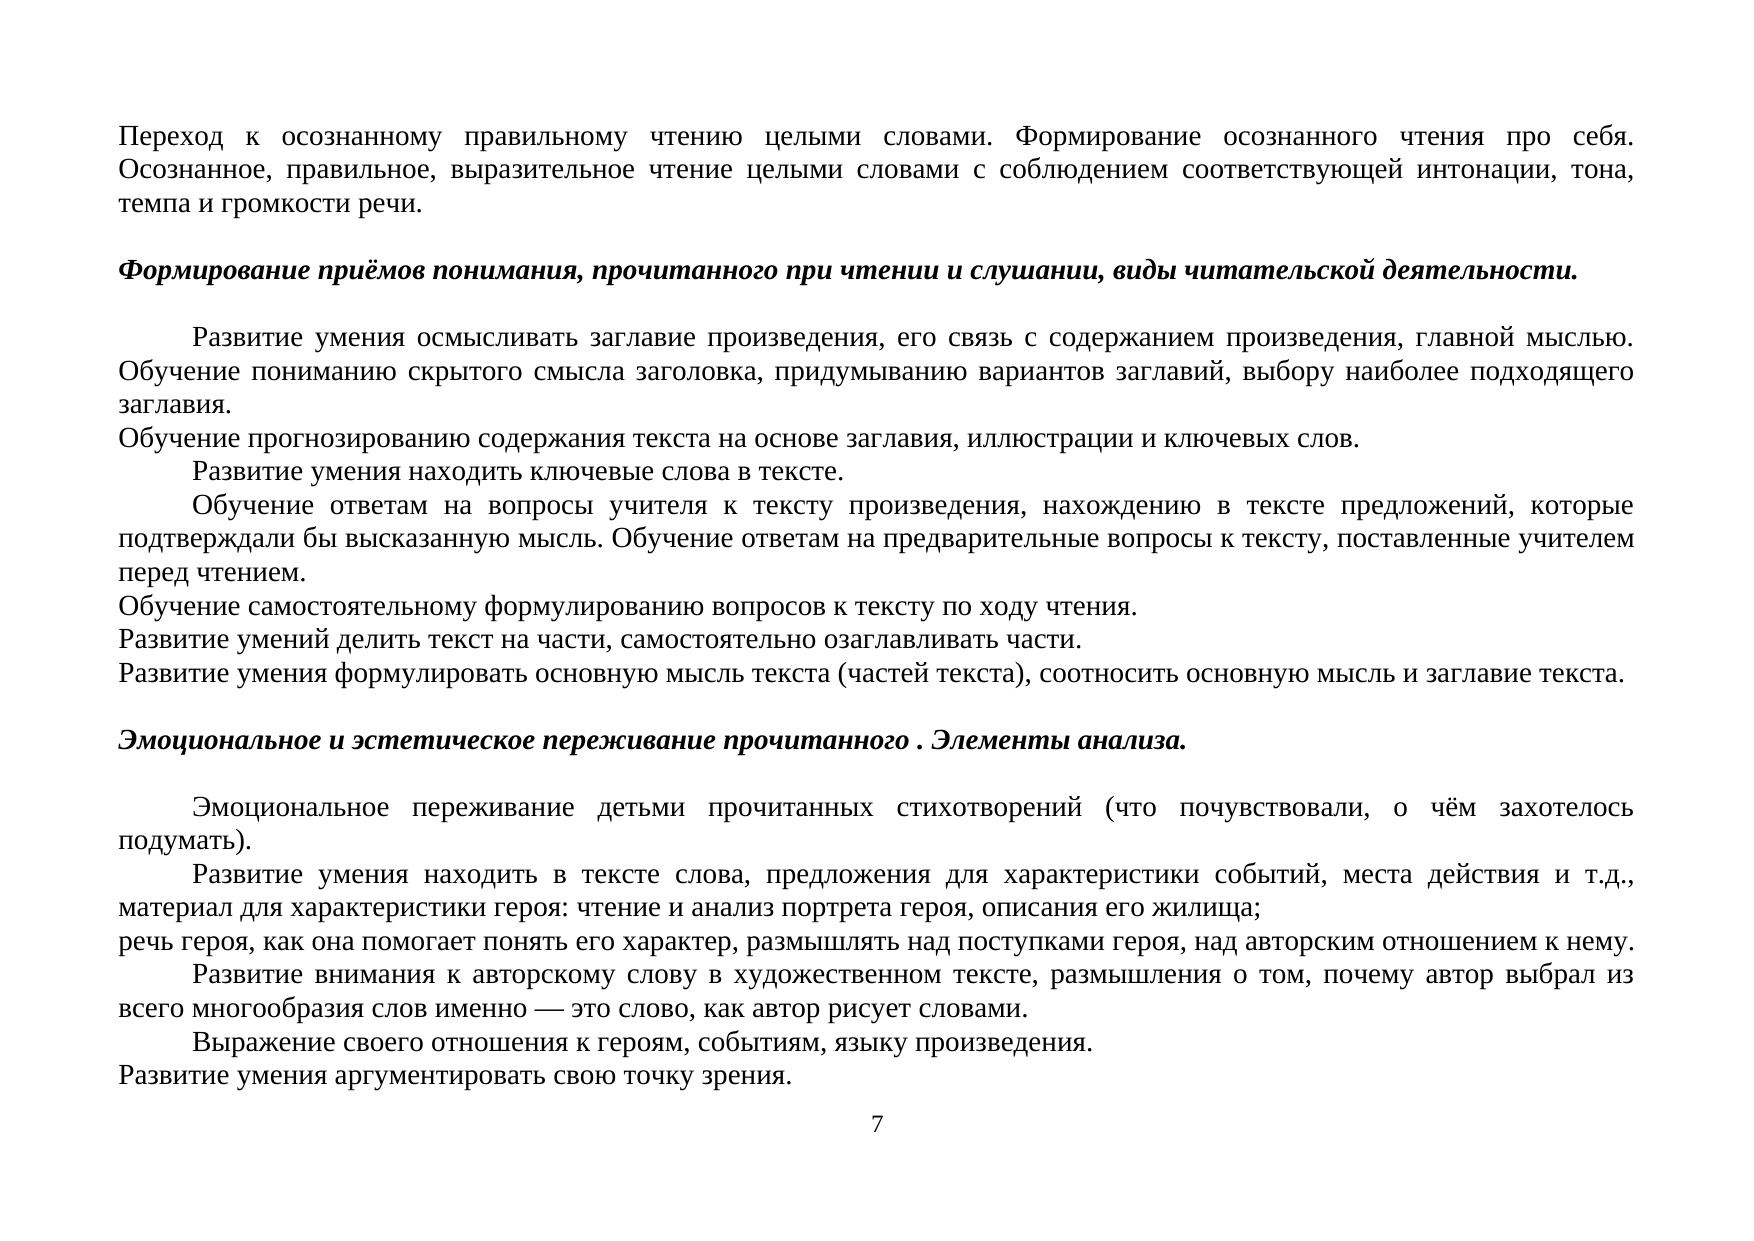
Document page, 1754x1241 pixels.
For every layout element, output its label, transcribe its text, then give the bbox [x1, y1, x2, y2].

text Обучение ответам на вопросы учителя к тексту произведения, нахождению в тексте предложений, которые подтверждали бы высказанную мысль. Обучение ответам на предварительные вопросы к тексту, поставленные учителем перед чтением. [118, 487, 1636, 588]
text Обучение прогнозированию содержания текста на основе заглавия, иллюстрации и ключевых слов. [118, 420, 1636, 453]
text Выражение своего отношения к героям, событиям, языку произведения. [118, 1024, 1636, 1057]
text Эмоциональное переживание детьми прочитанных стихотворений (что почувствовали, о чём захотелось подумать). [118, 789, 1636, 856]
text Развитие умения находить в тексте слова, предложения для характеристики событий, места действия и т.д., материал для характеристики героя: чтение и анализ портрета героя, описания его жилища; [118, 856, 1636, 923]
text Переход к осознанному правильному чтению целыми словами. Формирование осознанного чтения про себя. Осознанное, правильное, выразительное чтение целыми словами с соблюдением соответствующей интонации, тона, темпа и громкости речи. [118, 118, 1636, 219]
text Развитие умений делить текст на части, самостоятельно озаглавливать части. [118, 621, 1636, 655]
text Обучение самостоятельному формулированию вопросов к тексту по ходу чтения. [118, 588, 1636, 621]
text Развитие внимания к авторскому слову в художественном тексте, размышления о том, почему автор выбрал из всего многообразия слов именно — это слово, как автор рисует словами. [118, 957, 1636, 1024]
text речь героя, как она помогает понять его характер, размышлять над поступками героя, над авторским отношением к нему. [118, 923, 1636, 957]
text Формирование приёмов понимания, прочитанного при чтении и слушании, виды читательской деятельности. [118, 252, 1636, 286]
text Развитие умения находить ключевые слова в тексте. [118, 453, 1636, 487]
text Эмоциональное и эстетическое переживание прочитанного . Элементы анализа. [118, 722, 1636, 755]
text Развитие умения формулировать основную мысль текста (частей текста), соотносить основную мысль и заглавие текста. [118, 655, 1636, 688]
text Развитие умения осмысливать заглавие произведения, его связь с содержанием произведения, главной мыслью. Обучение пониманию скрытого смысла заголовка, придумыванию вариантов заглавий, выбору наиболее подходящего заглавия. [118, 319, 1636, 420]
text Развитие умения аргументировать свою точку зрения. [118, 1057, 1636, 1091]
